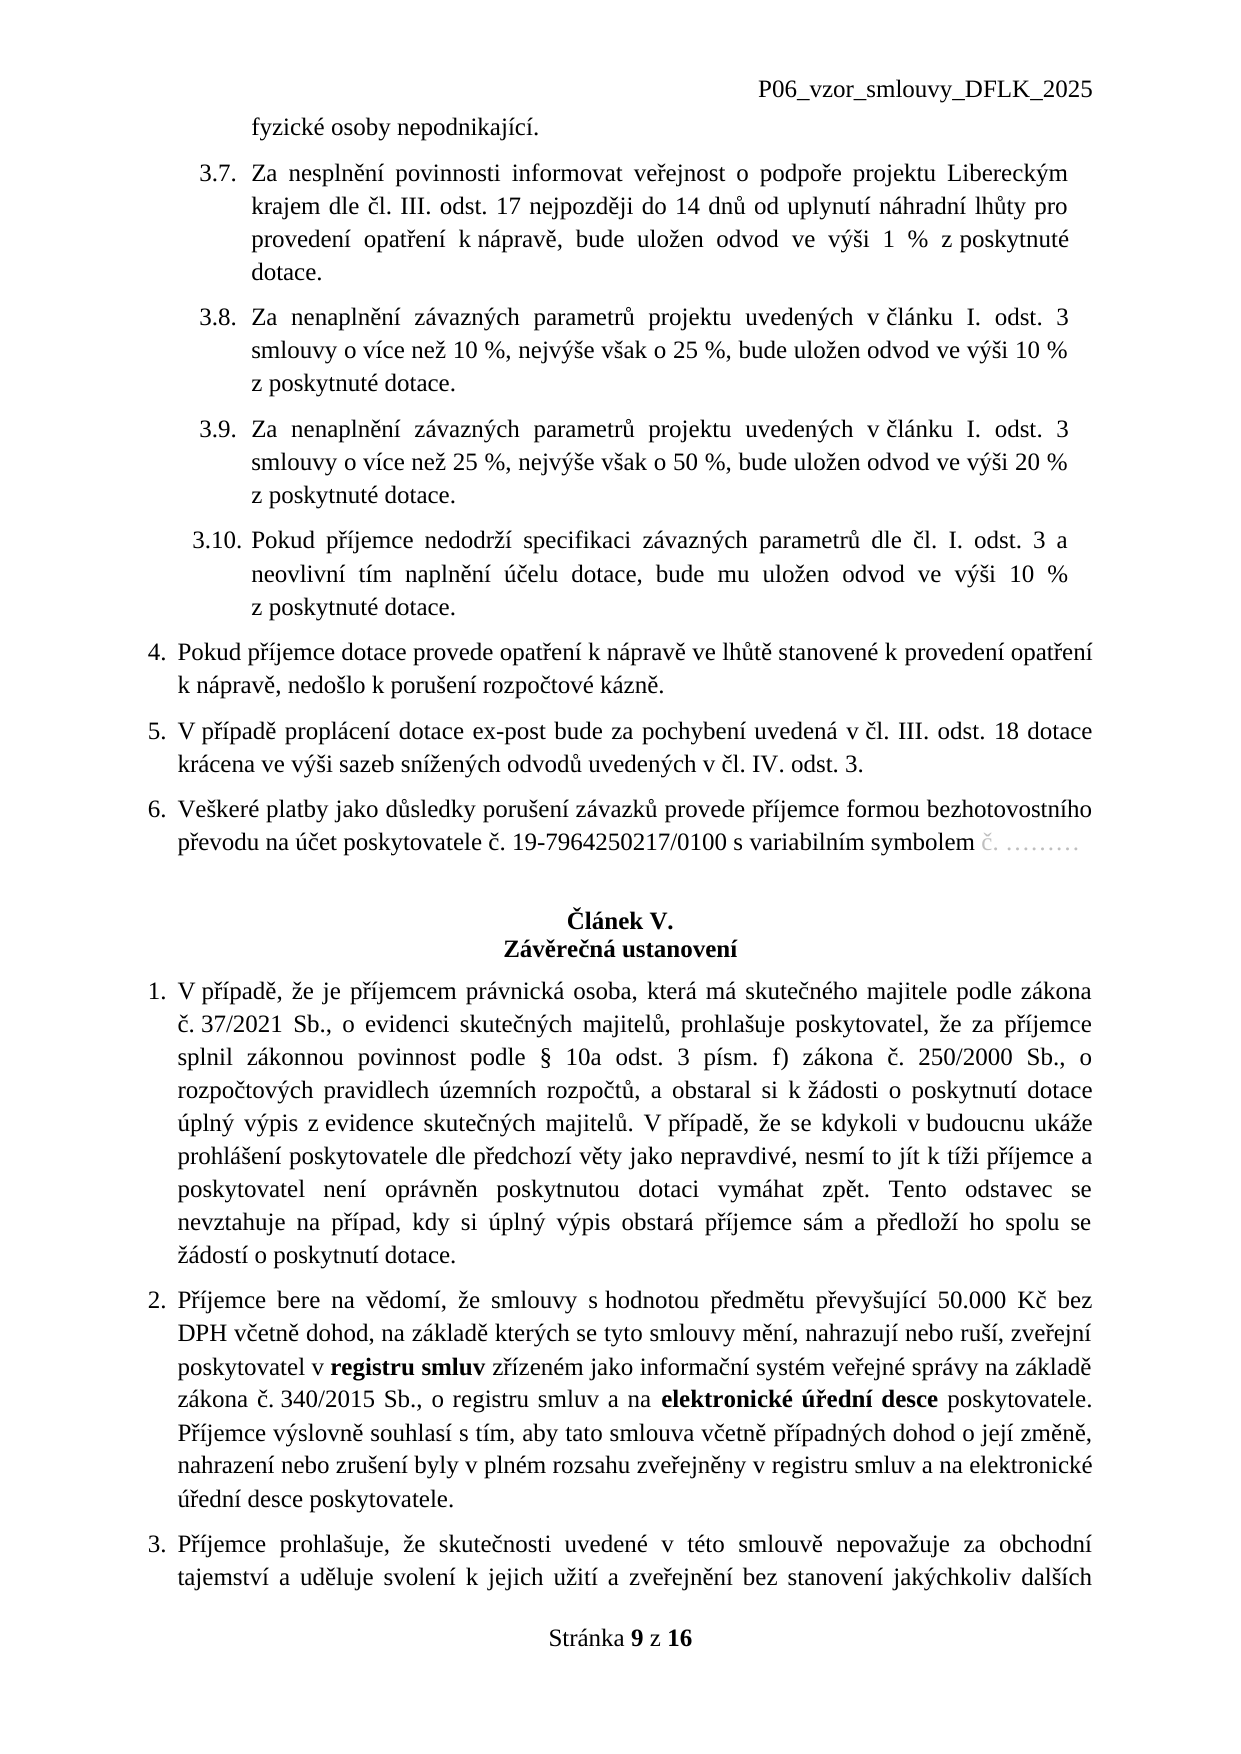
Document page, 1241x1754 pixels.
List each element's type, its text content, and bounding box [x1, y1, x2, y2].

list V případě proplácení dotace ex-post bude za pochybení uvedená v čl. III. odst. 18 dotace krácena ve výši sazeb snížených odvodů uvedených v čl. IV. odst. 3. [148, 716, 1093, 777]
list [148, 1529, 1093, 1591]
list V případě, že je příjemcem právnická osoba, která má skutečného majitele podle zákona č. 37/2021 Sb., o evidenci skutečných majitelů, prohlašuje poskytovatel, že za příjemce splnil zákonnou povinnost podle § 10a odst. 3 písm. f) zákona č. 250/2000 Sb., o rozpočtových pravidlech územních rozpočtů, a obstaral si k žádosti o poskytnutí dotace úplný výpis z evidence skutečných majitelů. V případě, že se kdykoli v budoucnu ukáže prohlášení poskytovatele dle předchozí věty jako nepravdivé, nesmí to jít k tíži příjemce a poskytovatel není oprávněn poskytnutou dotaci vymáhat zpět. Tento odstavec se nevztahuje na případ, kdy si úplný výpis obstará příjemce sám a předloží ho spolu se žádostí o poskytnutí dotace. [148, 976, 1093, 1269]
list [199, 112, 1069, 141]
list Za nenaplnění závazných parametrů projektu uvedených v článku I. odst. 3 smlouvy o více než 10 %, nejvýše však o 25 %, bude uložen odvod ve výši 10 % z poskytnuté dotace. [199, 302, 1069, 397]
list Příjemce bere na vědomí, že smlouvy s hodnotou předmětu převyšující 50.000 Kč bez DPH včetně dohod, na základě kterých se tyto smlouvy mění, nahrazují nebo ruší, zveřejní poskytovatel v registru smluv zřízeném jako informační systém veřejné správy na základě zákona č. 340/2015 Sb., o registru smluv a na elektronické úřední desce poskytovatele. Příjemce výslovně souhlasí s tím, aby tato smlouva včetně případných dohod o její změně, nahrazení nebo zrušení byly v plném rozsahu zveřejněny v registru smluv a na elektronické úřední desce poskytovatele. [148, 1286, 1093, 1512]
subtitle Článek V. [148, 906, 1093, 934]
list Pokud příjemce nedodrží specifikaci závazných parametrů dle čl. I. odst. 3 a neovlivní tím naplnění účelu dotace, bude mu uložen odvod ve výši 10 % z poskytnuté dotace. [192, 526, 1069, 620]
list Za nesplnění povinnosti informovat veřejnost o podpoře projektu Libereckým krajem dle čl. III. odst. 17 nejpozději do 14 dnů od uplynutí náhradní lhůty pro provedení opatření k nápravě, bude uložen odvod ve výši 1 % z poskytnuté dotace. [199, 158, 1069, 286]
subtitle Závěrečná ustanovení [148, 934, 1093, 963]
list Za nenaplnění závazných parametrů projektu uvedených v článku I. odst. 3 smlouvy o více než 25 %, nejvýše však o 50 %, bude uložen odvod ve výši 20 % z poskytnuté dotace. [199, 414, 1069, 509]
list Pokud příjemce dotace provede opatření k nápravě ve lhůtě stanovené k provedení opatření k nápravě, nedošlo k porušení rozpočtové kázně. [148, 637, 1093, 699]
list Veškeré platby jako důsledky porušení závazků provede příjemce formou bezhotovostního převodu na účet poskytovatele č. 19-7964250217/0100 s variabilním symbolem č. ……… [148, 794, 1093, 856]
